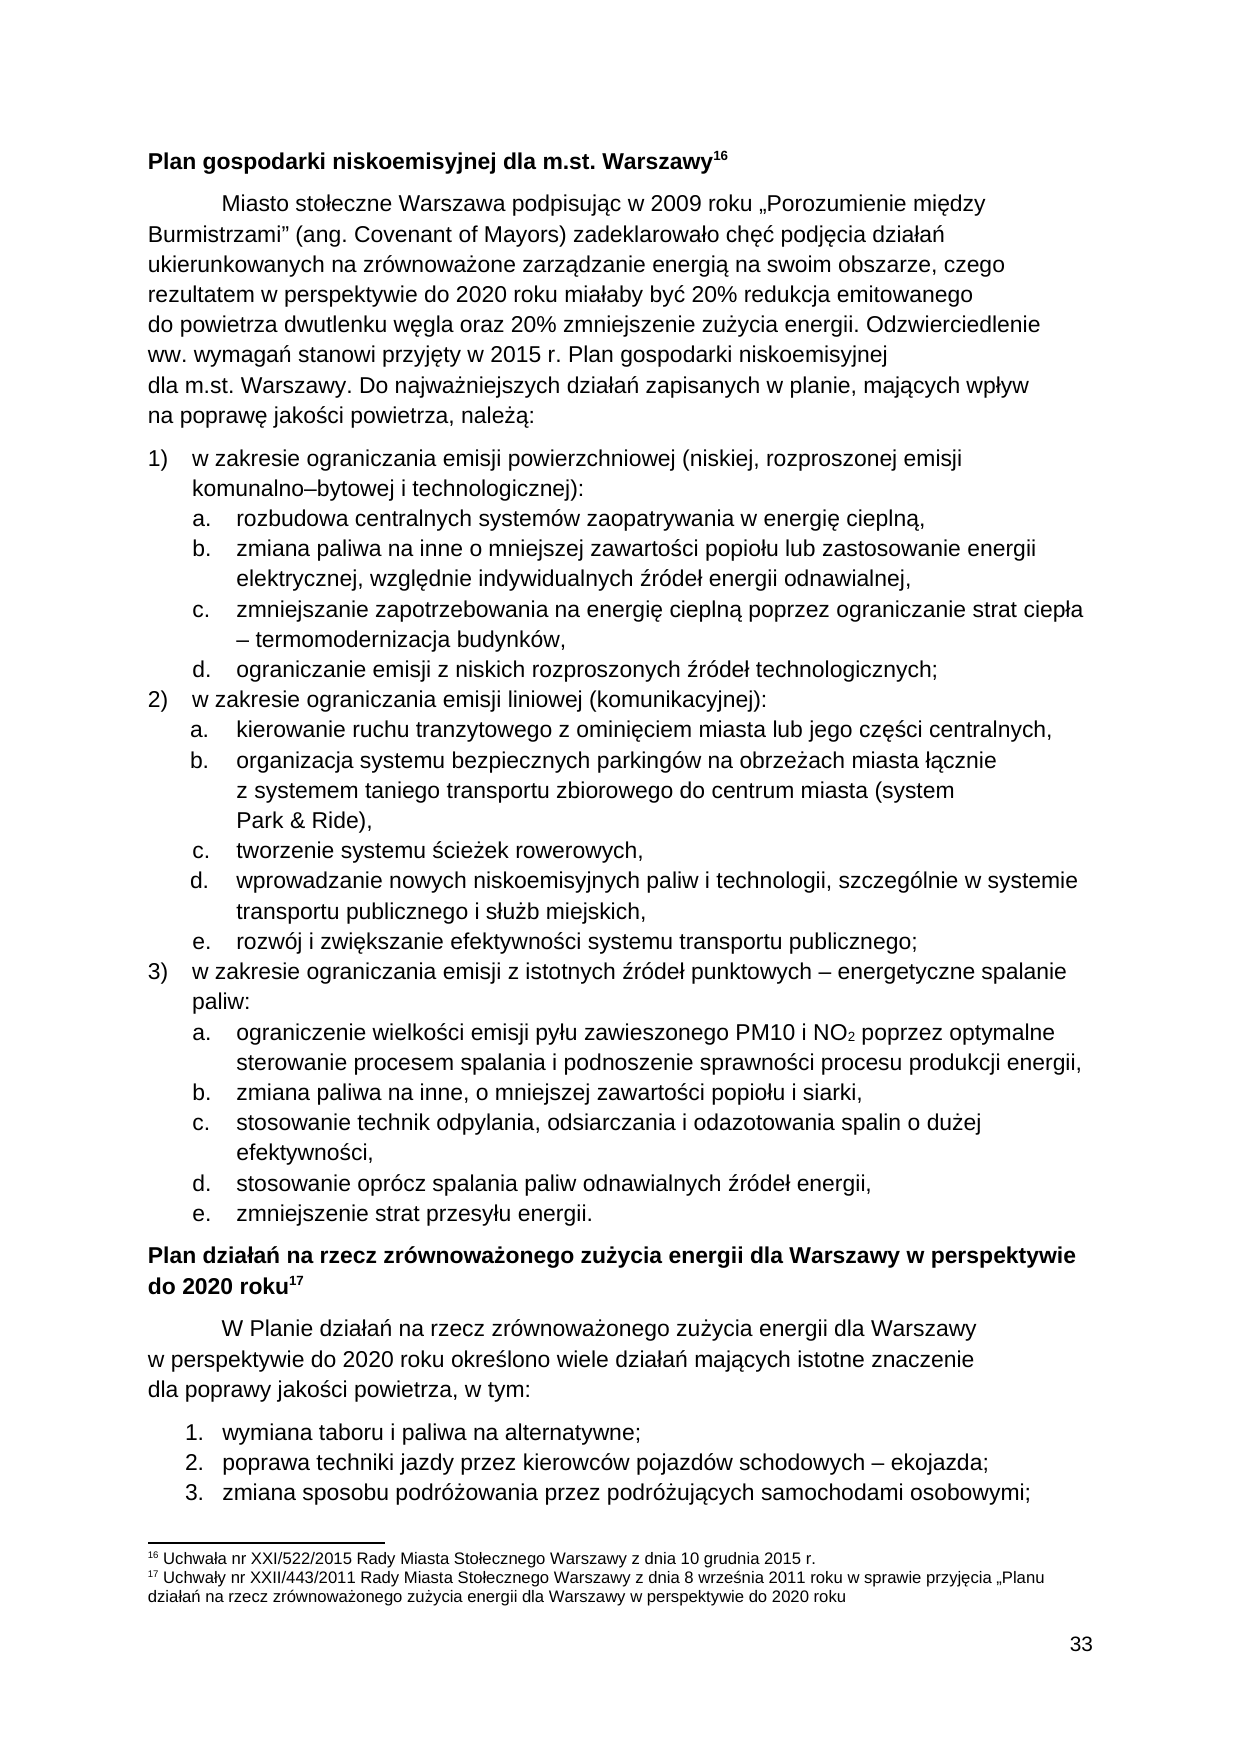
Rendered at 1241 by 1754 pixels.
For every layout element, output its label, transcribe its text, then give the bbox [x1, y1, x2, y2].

list w zakresie ograniczania emisji powierzchniowej (niskiej, rozproszonej emisji komunalno–bytowej i technologicznej): [148, 444, 1093, 501]
list ograniczenie wielkości emisji pyłu zawieszonego PM10 i NO2 poprzez optymalne sterowanie procesem spalania i podnoszenie sprawności procesu produkcji energii, [192, 1018, 1093, 1075]
list poprawa techniki jazdy przez kierowców pojazdów schodowych – ekojazda; [185, 1449, 1093, 1475]
text Miasto stołeczne Warszawa podpisując w 2009 roku „Porozumienie między Burmistrzami” (ang. Covenant of Mayors) zadeklarowało chęć podjęcia działań ukierunkowanych na zrównoważone zarządzanie energią na swoim obszarze, czego rezultatem w perspektywie do 2020 roku miałaby być 20% redukcja emitowanego do powietrza dwutlenku węgla oraz 20% zmniejszenie zużycia energii. Odzwierciedlenie ww. wymagań stanowi przyjęty w 2015 r. Plan gospodarki niskoemisyjnej dla m.st. Warszawy. Do najważniejszych działań zapisanych w planie, mających wpływ na poprawę jakości powietrza, należą: [148, 190, 1093, 428]
list ograniczanie emisji z niskich rozproszonych źródeł technologicznych; [192, 656, 1093, 682]
list organizacja systemu bezpiecznych parkingów na obrzeżach miasta łącznie z systemem taniego transportu zbiorowego do centrum miasta (system Park & Ride), [190, 747, 1093, 833]
list rozbudowa centralnych systemów zaopatrywania w energię cieplną, [192, 505, 1093, 531]
list wymiana taboru i paliwa na alternatywne; [185, 1418, 1093, 1445]
text Plan gospodarki niskoemisyjnej dla m.st. Warszawy [148, 148, 1093, 174]
list zmniejszenie strat przesyłu energii. [192, 1200, 1093, 1226]
list wprowadzanie nowych niskoemisyjnych paliw i technologii, szczególnie w systemie transportu publicznego i służb miejskich, [190, 867, 1093, 924]
list zmniejszanie zapotrzebowania na energię cieplną poprzez ograniczanie strat ciepła – termomodernizacja budynków, [192, 596, 1093, 652]
list kierowanie ruchu tranzytowego z ominięciem miasta lub jego części centralnych, [190, 716, 1093, 743]
list tworzenie systemu ścieżek rowerowych, [192, 837, 1093, 863]
list zmiana sposobu podróżowania przez podróżujących samochodami osobowymi; [185, 1479, 1093, 1505]
text W Planie działań na rzecz zrównoważonego zużycia energii dla Warszawy w perspektywie do 2020 roku określono wiele działań mających istotne znaczenie dla poprawy jakości powietrza, w tym: [148, 1315, 1093, 1402]
text Plan działań na rzecz zrównoważonego zużycia energii dla Warszawy w perspektywie do 2020 roku [148, 1242, 1093, 1299]
list zmiana paliwa na inne o mniejszej zawartości popiołu lub zastosowanie energii elektrycznej, względnie indywidualnych źródeł energii odnawialnej, [192, 535, 1093, 592]
list rozwój i zwiększanie efektywności systemu transportu publicznego; [192, 928, 1093, 954]
list stosowanie oprócz spalania paliw odnawialnych źródeł energii, [192, 1169, 1093, 1196]
list w zakresie ograniczania emisji liniowej (komunikacyjnej): [148, 686, 1093, 712]
list stosowanie technik odpylania, odsiarczania i odazotowania spalin o dużej efektywności, [192, 1109, 1093, 1166]
list zmiana paliwa na inne, o mniejszej zawartości popiołu i siarki, [192, 1079, 1093, 1105]
list w zakresie ograniczania emisji z istotnych źródeł punktowych – energetyczne spalanie paliw: [148, 958, 1093, 1014]
